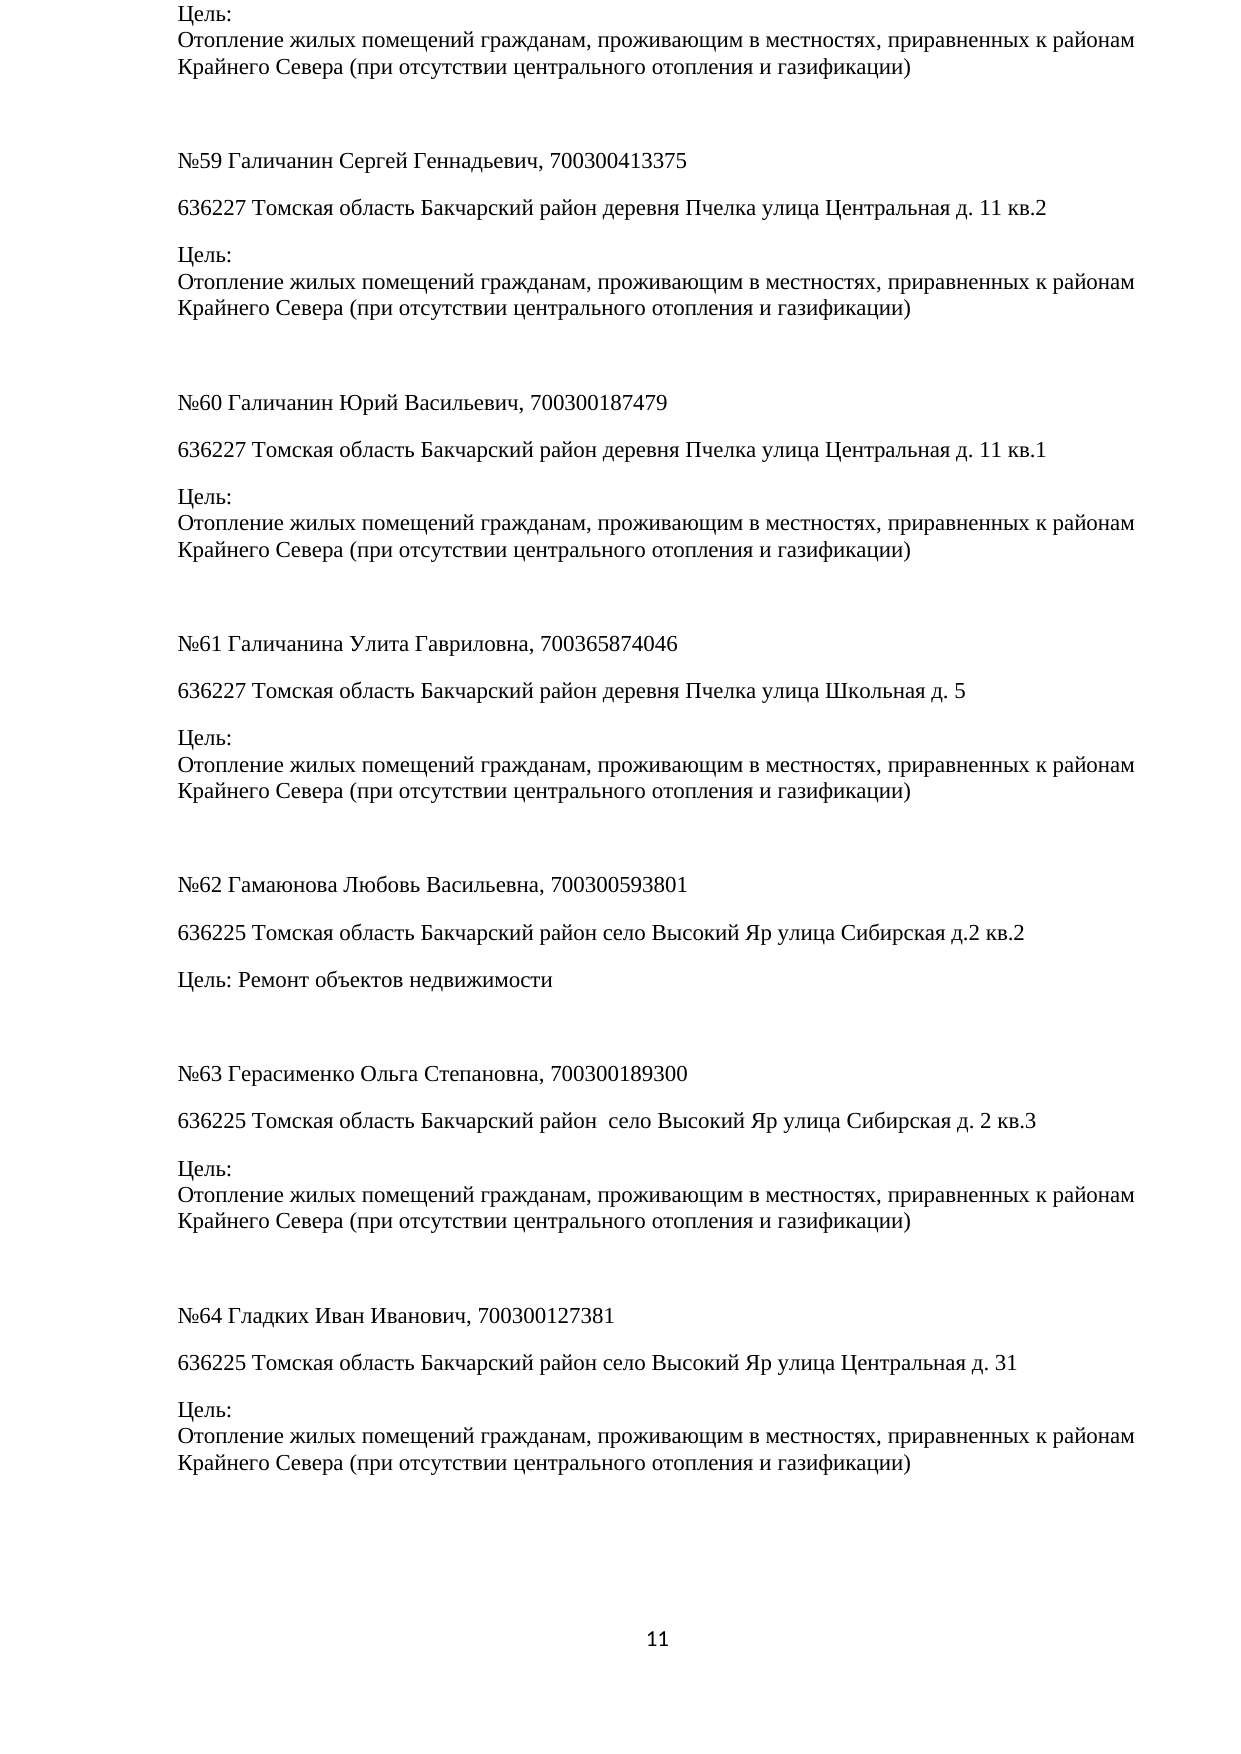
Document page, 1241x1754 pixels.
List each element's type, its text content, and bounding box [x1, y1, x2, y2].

text №60 Галичанин Юрий Васильевич, 700300187479 [177, 388, 1137, 415]
text 636225 Томская область Бакчарский район село Высокий Яр улица Сибирская д. 2 кв.3 [177, 1107, 1137, 1134]
text №62 Гамаюнова Любовь Васильевна, 700300593801 [177, 871, 1137, 898]
text №59 Галичанин Сергей Геннадьевич, 700300413375 [177, 147, 1137, 173]
text №63 Герасименко Ольга Степановна, 700300189300 [177, 1060, 1137, 1087]
text 636227 Томская область Бакчарский район деревня Пчелка улица Центральная д. 11 кв.1 [177, 436, 1137, 462]
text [177, 1396, 1137, 1475]
text №61 Галичанина Улита Гавриловна, 700365874046 [177, 630, 1137, 656]
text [177, 0, 1137, 79]
text Цель: Ремонт объектов недвижимости [177, 966, 1137, 992]
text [177, 241, 1137, 321]
text 636227 Томская область Бакчарский район деревня Пчелка улица Центральная д. 11 кв.2 [177, 194, 1137, 221]
text 636227 Томская область Бакчарский район деревня Пчелка улица Школьная д. 5 [177, 677, 1137, 703]
text 636225 Томская область Бакчарский район село Высокий Яр улица Центральная д. 31 [177, 1349, 1137, 1375]
text 636225 Томская область Бакчарский район село Высокий Яр улица Сибирская д.2 кв.2 [177, 919, 1137, 945]
text №64 Гладких Иван Иванович, 700300127381 [177, 1302, 1137, 1328]
